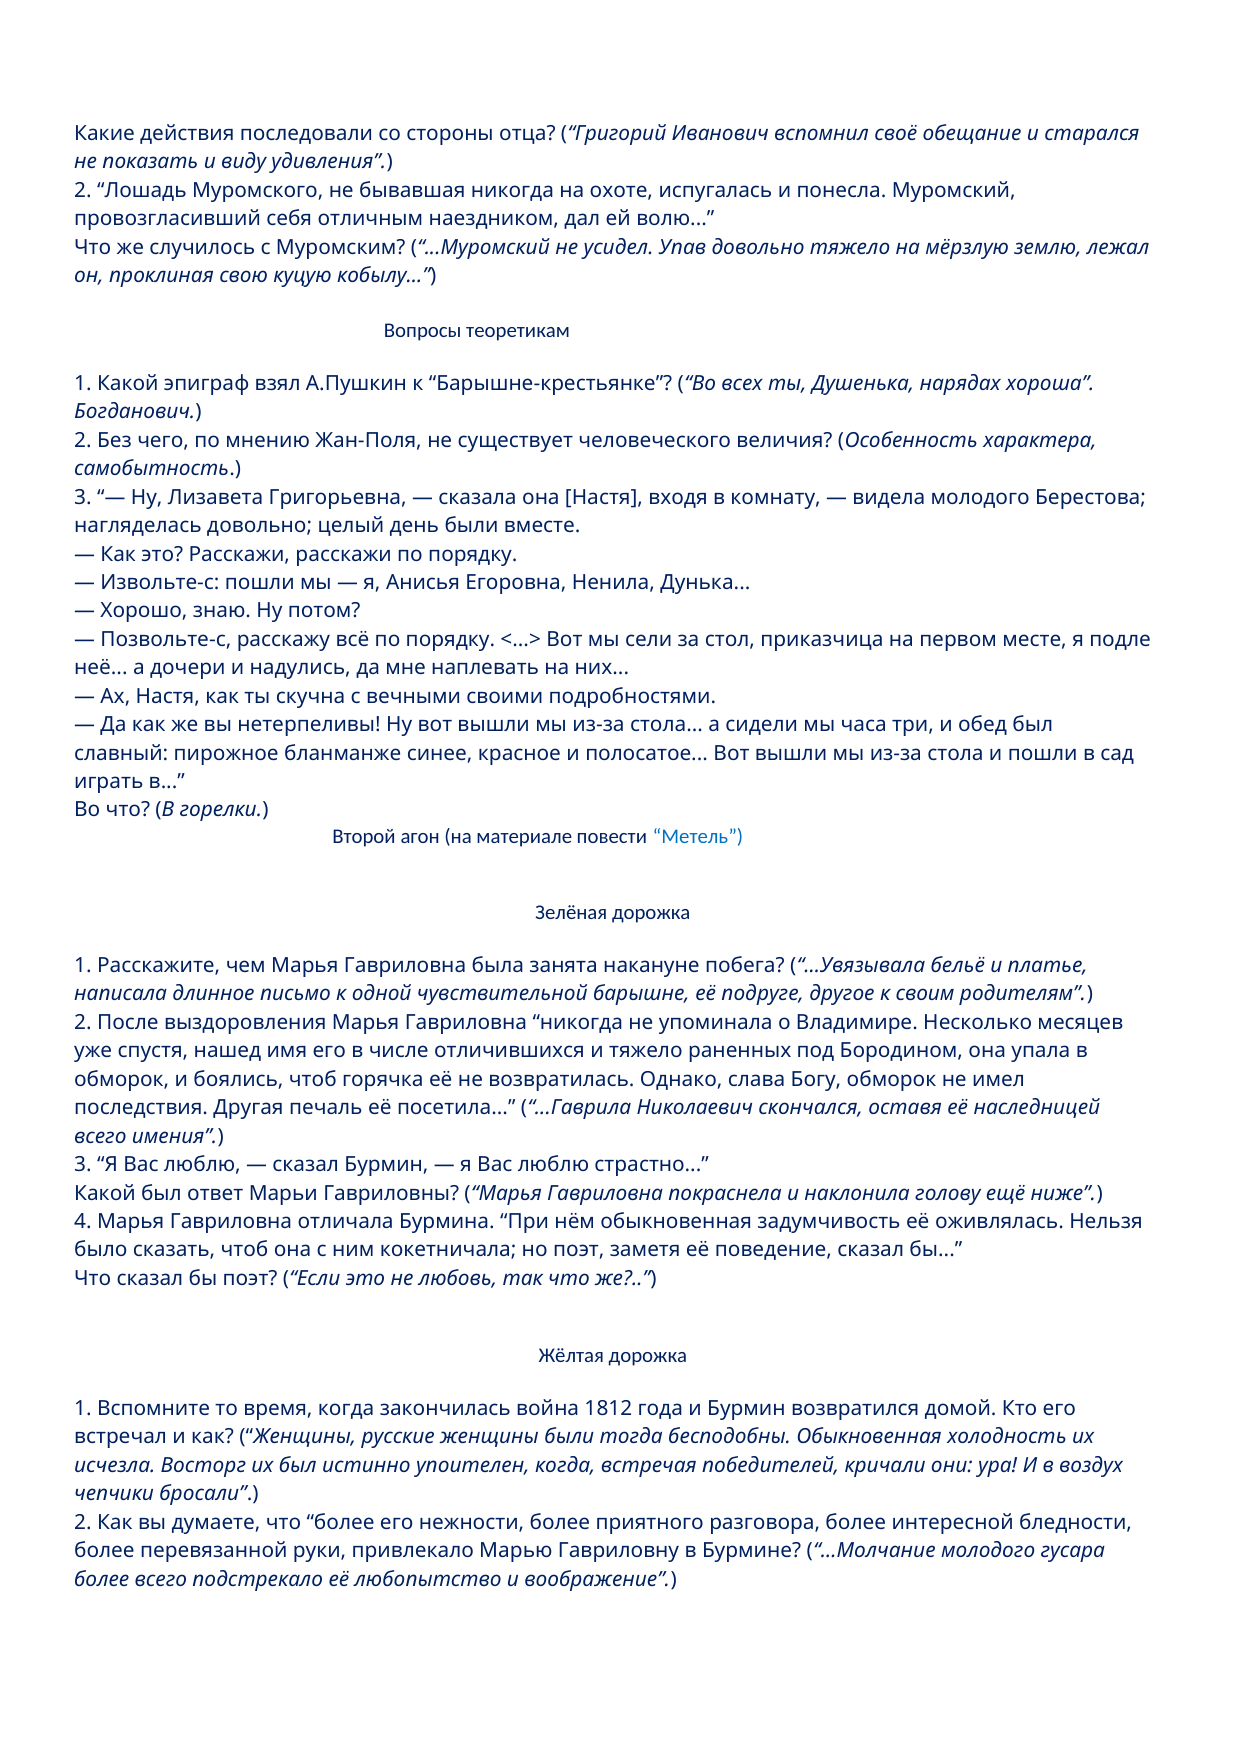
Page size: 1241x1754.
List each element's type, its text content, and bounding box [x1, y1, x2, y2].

text Второй агон (на материале повести “Метель”) [74, 823, 1152, 848]
text — Позвольте-с, расскажу всё по порядку. <...> Вот мы сели за стол, приказчица на первом месте, я подле неё... а дочери и надулись, да мне наплевать на них... [74, 624, 1152, 681]
text — Да как же вы нетерпеливы! Ну вот вышли мы из-за стола... а сидели мы часа три, и обед был славный: пирожное бланманже синее, красное и полосатое... Вот вышли мы из-за стола и пошли в сад играть в...” [74, 709, 1152, 794]
text Во что? (В горелки.) [74, 794, 1152, 823]
text Какой был ответ Марьи Гавриловны? (“Марья Гавриловна покраснела и наклонила голову ещё ниже”.) [74, 1178, 1152, 1206]
text 1. Вспомните то время, когда закончилась война 1812 года и Бурмин возвратился домой. Кто его встречал и как? (“Женщины, русские женщины были тогда бесподобны. Обыкновенная холодность их исчезла. Восторг их был истинно упоителен, когда, встречая победителей, кричали они: ура! И в воздух чепчики бросали”.) [74, 1393, 1152, 1507]
text 1. Расскажите, чем Марья Гавриловна была занята накануне побега? (“...Увязывала бельё и платье, написала длинное письмо к одной чувствительной барышне, её подруге, другое к своим родителям”.) [74, 950, 1152, 1007]
text 2. После выздоровления Марья Гавриловна “никогда не упоминала о Владимире. Несколько месяцев уже спустя, нашед имя его в числе отличившихся и тяжело раненных под Бородином, она упала в обморок, и боялись, чтоб горячка её не возвратилась. Однако, слава Богу, обморок не имел последствия. Другая печаль её посетила...” (“...Гаврила Николаевич скончался, оставя её наследницей всего имения”.) [74, 1007, 1152, 1149]
text — Как это? Расскажи, расскажи по порядку. [74, 539, 1152, 567]
text 1. Какой эпиграф взял А.Пушкин к “Барышне-крестьянке”? (“Во всех ты, Душенька, нарядах хороша”. Богданович.) [74, 368, 1152, 425]
text Что сказал бы поэт? (“Если это не любовь, так что же?..”) [74, 1263, 1152, 1291]
text Что же случилось с Муромским? (“...Муромский не усидел. Упав довольно тяжело на мёрзлую землю, лежал он, проклиная свою куцую кобылу...”) [74, 232, 1152, 289]
text Какие действия последовали со стороны отца? (“Григорий Иванович вспомнил своё обещание и старался не показать и виду удивления”.) [74, 118, 1152, 175]
text Вопросы теоретикам [74, 317, 1152, 343]
text — Извольте-с: пошли мы — я, Анисья Егоровна, Ненила, Дунька... [74, 567, 1152, 596]
text 2. Как вы думаете, что “более его нежности, более приятного разговора, более интересной бледности, более перевязанной руки, привлекало Марью Гавриловну в Бурмине? (“...Молчание молодого гусара более всего подстрекало её любопытство и воображение”.) [74, 1507, 1152, 1592]
text 2. Без чего, по мнению Жан-Поля, не существует человеческого величия? (Особенность характера, самобытность.) [74, 425, 1152, 482]
text 2. “Лошадь Муромского, не бывавшая никогда на охоте, испугалась и понесла. Муромский, провозгласивший себя отличным наездником, дал ей волю...” [74, 175, 1152, 232]
text 3. “— Ну, Лизавета Григорьевна, — сказала она [Настя], входя в комнату, — видела молодого Берестова; нагляделась довольно; целый день были вместе. [74, 482, 1152, 539]
text 3. “Я Вас люблю, — сказал Бурмин, — я Вас люблю страстно...” [74, 1149, 1152, 1178]
text — Хорошо, знаю. Ну потом? [74, 596, 1152, 624]
text Зелёная дорожка [74, 899, 1152, 925]
text 4. Марья Гавриловна отличала Бурмина. “При нём обыкновенная задумчивость её оживлялась. Нельзя было сказать, чтоб она с ним кокетничала; но поэт, заметя её поведение, сказал бы...” [74, 1206, 1152, 1263]
text — Ах, Настя, как ты скучна с вечными своими подробностями. [74, 681, 1152, 709]
text Жёлтая дорожка [74, 1342, 1152, 1368]
